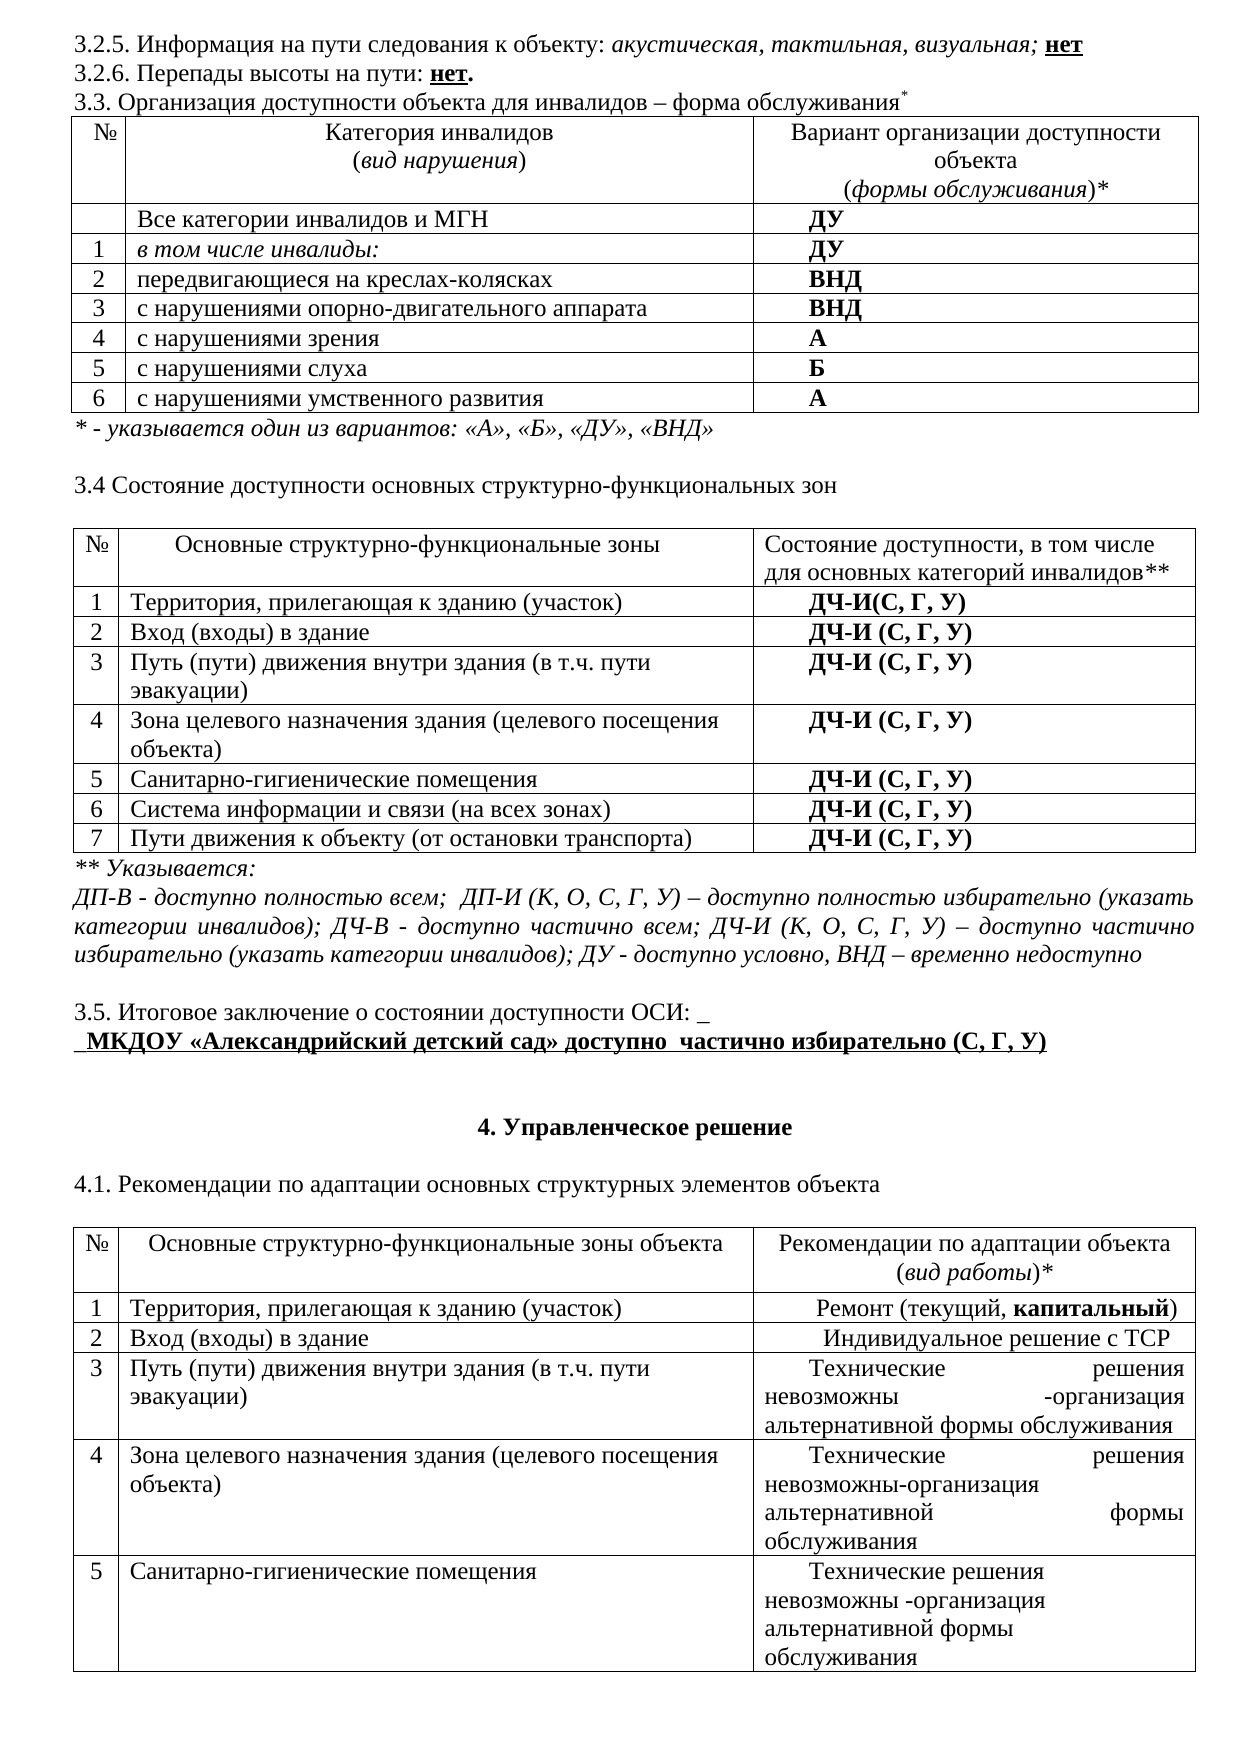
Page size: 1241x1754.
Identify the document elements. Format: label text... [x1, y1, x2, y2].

text * - указывается один из вариантов: «А», «Б», «ДУ», «ВНД» [74, 413, 1196, 441]
table_cell с нарушениями зрения [126, 323, 753, 352]
table_cell 3 [74, 1353, 118, 1439]
table_cell в том числе инвалиды: [126, 234, 753, 263]
table_cell Все категории инвалидов и МГН [126, 204, 753, 233]
table_cell 2 [74, 617, 118, 646]
table_cell 6 [72, 383, 125, 412]
table_header Состояние доступности, в том числе для основных категорий инвалидов** [754, 529, 1195, 586]
table_cell Технические решения невозможны -организация альтернативной формы обслуживания [754, 1353, 1195, 1439]
table_cell Система информации и связи (на всех зонах) [119, 794, 753, 822]
table_cell 5 [72, 353, 125, 382]
table_cell 1 [74, 1293, 118, 1322]
table_cell Территория, прилегающая к зданию (участок) [119, 1293, 753, 1322]
table_cell ДЧ-И (С, Г, У) [754, 824, 1195, 852]
table_cell 4 [74, 1440, 118, 1555]
table_cell Зона целевого назначения здания (целевого посещения объекта) [119, 1440, 753, 1555]
table_cell ДЧ-И (С, Г, У) [754, 764, 1195, 793]
text ** Указывается: [74, 853, 1196, 882]
table_cell А [754, 323, 1198, 352]
table_cell с нарушениями слуха [126, 353, 753, 382]
table_cell Путь (пути) движения внутри здания (в т.ч. пути эвакуации) [119, 647, 753, 704]
table_cell Санитарно-гигиенические помещения [119, 1556, 753, 1671]
table_cell 4 [74, 705, 118, 763]
table_cell Путь (пути) движения внутри здания (в т.ч. пути эвакуации) [119, 1353, 753, 1439]
table_cell Вход (входы) в здание [119, 617, 753, 646]
table_cell Индивидуальное решение с ТСР [754, 1323, 1195, 1352]
text 4.1. Рекомендации по адаптации основных структурных элементов объекта [74, 1169, 1196, 1198]
text 4. Управленческое решение [74, 1112, 1196, 1141]
table_cell ДЧ-И (С, Г, У) [754, 617, 1195, 646]
table_cell 6 [74, 794, 118, 822]
table_cell Санитарно-гигиенические помещения [119, 764, 753, 793]
text _МКДОУ «Александрийский детский сад» доступно частично избирательно (С, Г, У) [74, 1026, 1196, 1054]
table_header № [74, 529, 118, 586]
table_cell с нарушениями опорно-двигательного аппарата [126, 294, 753, 322]
table_cell ДЧ-И (С, Г, У) [754, 647, 1195, 704]
table_cell 3 [74, 647, 118, 704]
table_cell передвигающиеся на креслах-колясках [126, 264, 753, 292]
text ДП-В - доступно полностью всем; ДП-И (К, О, С, Г, У) – доступно полностью избирательно (указать категории инвалидов); ДЧ-В - доступно частично всем; ДЧ-И (К, О, С, Г, У) – доступно частично избирательно (указать категории инвалидов); ДУ - доступно условно, ВНД – временно недоступно [74, 882, 1196, 968]
table_cell ДУ [754, 234, 1198, 263]
table_cell 2 [74, 1323, 118, 1352]
table_cell 1 [74, 587, 118, 616]
table_cell ВНД [754, 294, 1198, 322]
table_cell 5 [74, 764, 118, 793]
table_header № [74, 1228, 118, 1292]
text 3.5. Итоговое заключение о состоянии доступности ОСИ: _ [74, 997, 1196, 1026]
table_cell 1 [72, 234, 125, 263]
table_cell [72, 204, 125, 233]
table_header Рекомендации по адаптации объекта (вид работы)* [754, 1228, 1195, 1292]
table_cell Пути движения к объекту (от остановки транспорта) [119, 824, 753, 852]
table_header № [72, 117, 125, 203]
table_cell Б [754, 353, 1198, 382]
table_cell Зона целевого назначения здания (целевого посещения объекта) [119, 705, 753, 763]
text 3.2.5. Информация на пути следования к объекту: акустическая, тактильная, визуальная; нет [74, 29, 1196, 58]
text 3.3. Организация доступности объекта для инвалидов – форма обслуживания* [74, 87, 1196, 116]
table_cell ДЧ-И (С, Г, У) [754, 705, 1195, 763]
table_cell 3 [72, 294, 125, 322]
text 3.2.6. Перепады высоты на пути: нет. [74, 58, 1196, 87]
table_cell Технические решения невозможны -организация альтернативной формы обслуживания [754, 1556, 1195, 1671]
table_header Категория инвалидов (вид нарушения) [126, 117, 753, 203]
table_cell 5 [74, 1556, 118, 1671]
table_header Вариант организации доступности объекта (формы обслуживания)* [754, 117, 1198, 203]
table_cell ДЧ-И(С, Г, У) [754, 587, 1195, 616]
table_header Основные структурно-функциональные зоны [119, 529, 753, 586]
table_cell 4 [72, 323, 125, 352]
table_cell ДУ [754, 204, 1198, 233]
table_cell Технические решения невозможны-организация альтернативной формы обслуживания [754, 1440, 1195, 1555]
text 3.4 Состояние доступности основных структурно-функциональных зон [74, 470, 1196, 499]
table_header Основные структурно-функциональные зоны объекта [119, 1228, 753, 1292]
table_cell Вход (входы) в здание [119, 1323, 753, 1352]
table_cell 2 [72, 264, 125, 292]
table_cell Ремонт (текущий, капитальный) [754, 1293, 1195, 1322]
table_cell ДЧ-И (С, Г, У) [754, 794, 1195, 822]
table_cell ВНД [754, 264, 1198, 292]
table_cell с нарушениями умственного развития [126, 383, 753, 412]
table_cell А [754, 383, 1198, 412]
table_cell 7 [74, 824, 118, 852]
table_cell Территория, прилегающая к зданию (участок) [119, 587, 753, 616]
